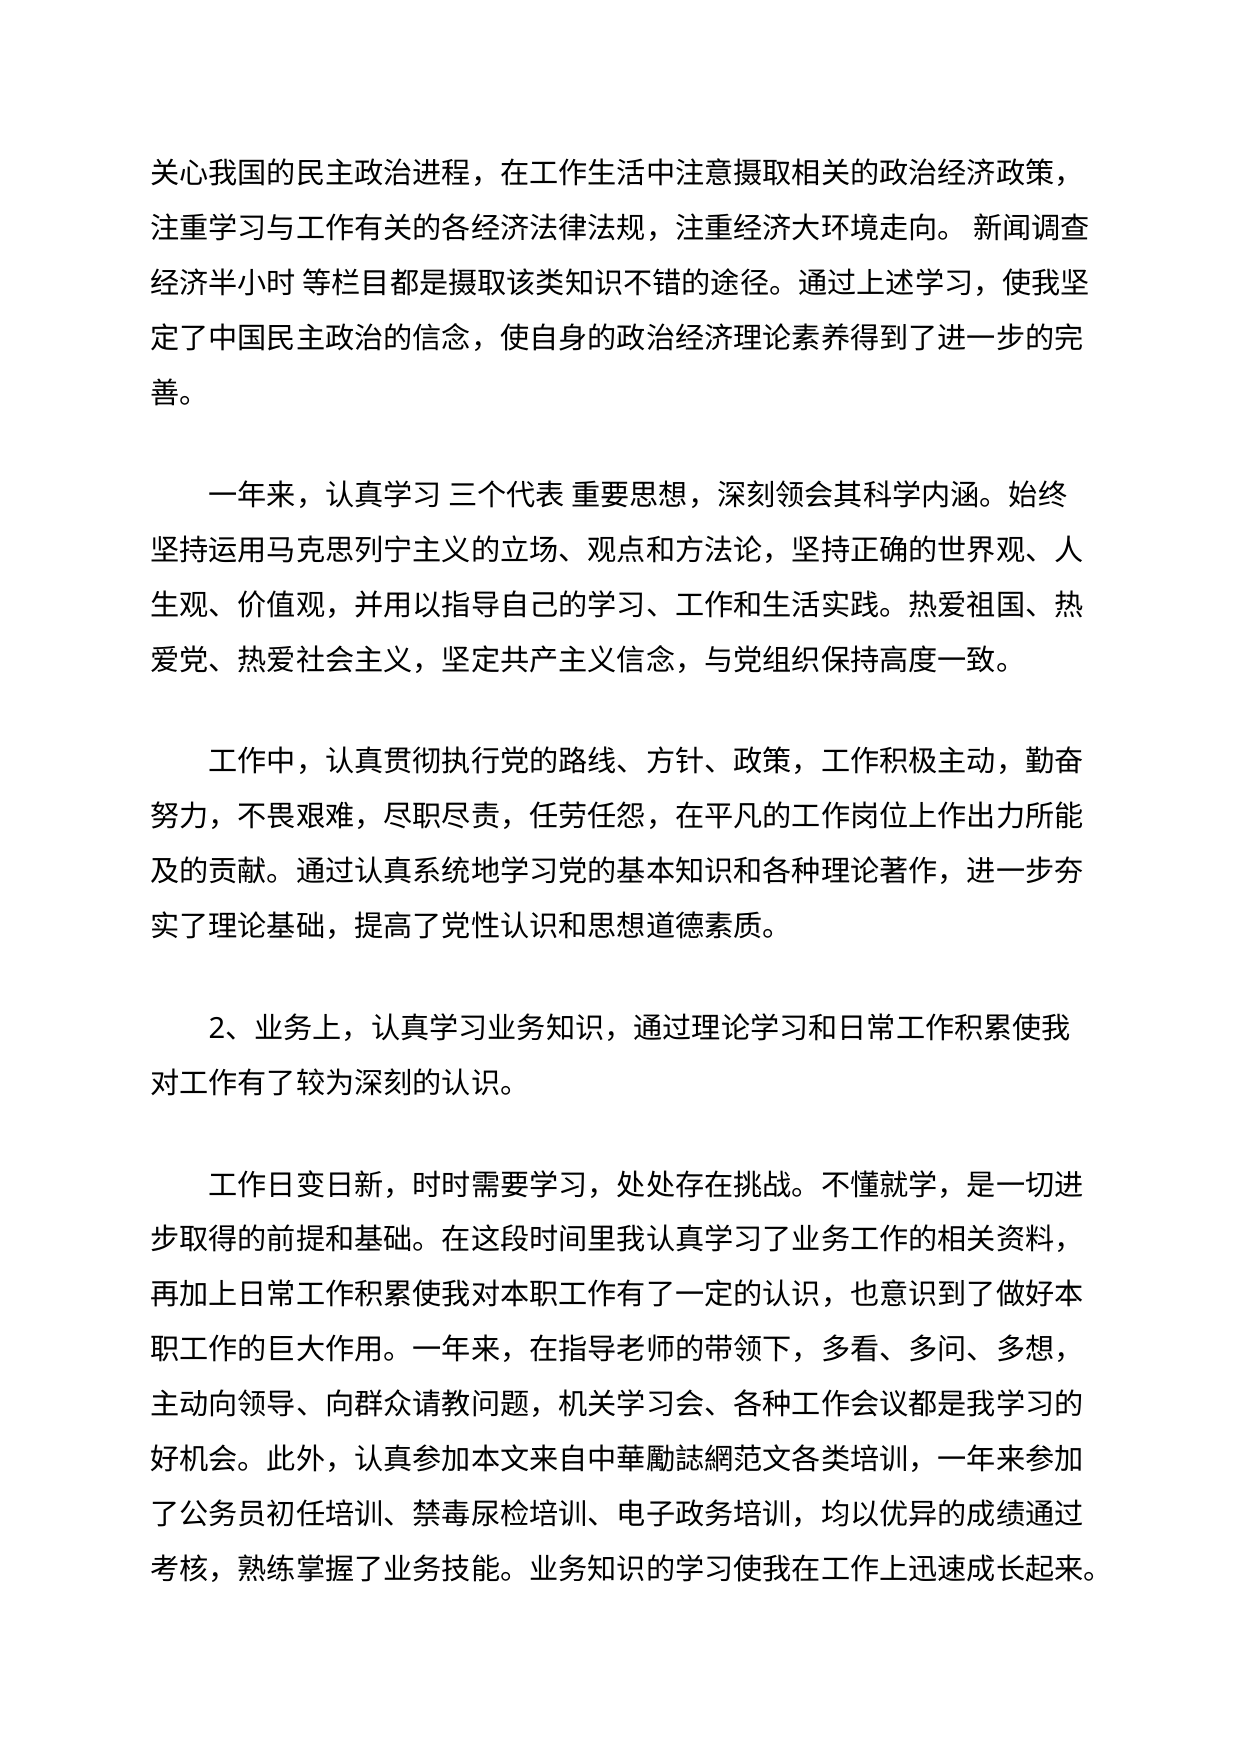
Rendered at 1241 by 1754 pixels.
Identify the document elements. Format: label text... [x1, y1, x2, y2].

text 2、业务上，认真学习业务知识，通过理论学习和日常工作积累使我对工作有了较为深刻的认识。 [150, 1004, 1090, 1102]
text 工作中，认真贯彻执行党的路线、方针、政策，工作积极主动，勤奋努力，不畏艰难，尽职尽责，任劳任怨，在平凡的工作岗位上作出力所能及的贡献。通过认真系统地学习党的基本知识和各种理论著作，进一步夯实了理论基础，提高了党性认识和思想道德素质。 [150, 738, 1090, 945]
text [150, 150, 1090, 412]
text 一年来，认真学习 三个代表 重要思想，深刻领会其科学内涵。始终坚持运用马克思列宁主义的立场、观点和方法论，坚持正确的世界观、人生观、价值观，并用以指导自己的学习、工作和生活实践。热爱祖国、热爱党、热爱社会主义，坚定共产主义信念，与党组织保持高度一致。 [150, 471, 1090, 678]
text 工作日变日新，时时需要学习，处处存在挑战。不懂就学，是一切进步取得的前提和基础。在这段时间里我认真学习了业务工作的相关资料，再加上日常工作积累使我对本职工作有了一定的认识，也意识到了做好本职工作的巨大作用。一年来，在指导老师的带领下，多看、多问、多想，主动向领导、向群众请教问题，机关学习会、各种工作会议都是我学习的好机会。此外，认真参加本文来自中華勵誌網范文各类培训，一年来参加了公务员初任培训、禁毒尿检培训、电子政务培训，均以优异的成绩通过考核，熟练掌握了业务技能。业务知识的学习使我在工作上迅速成长起来。 [150, 1161, 1090, 1588]
